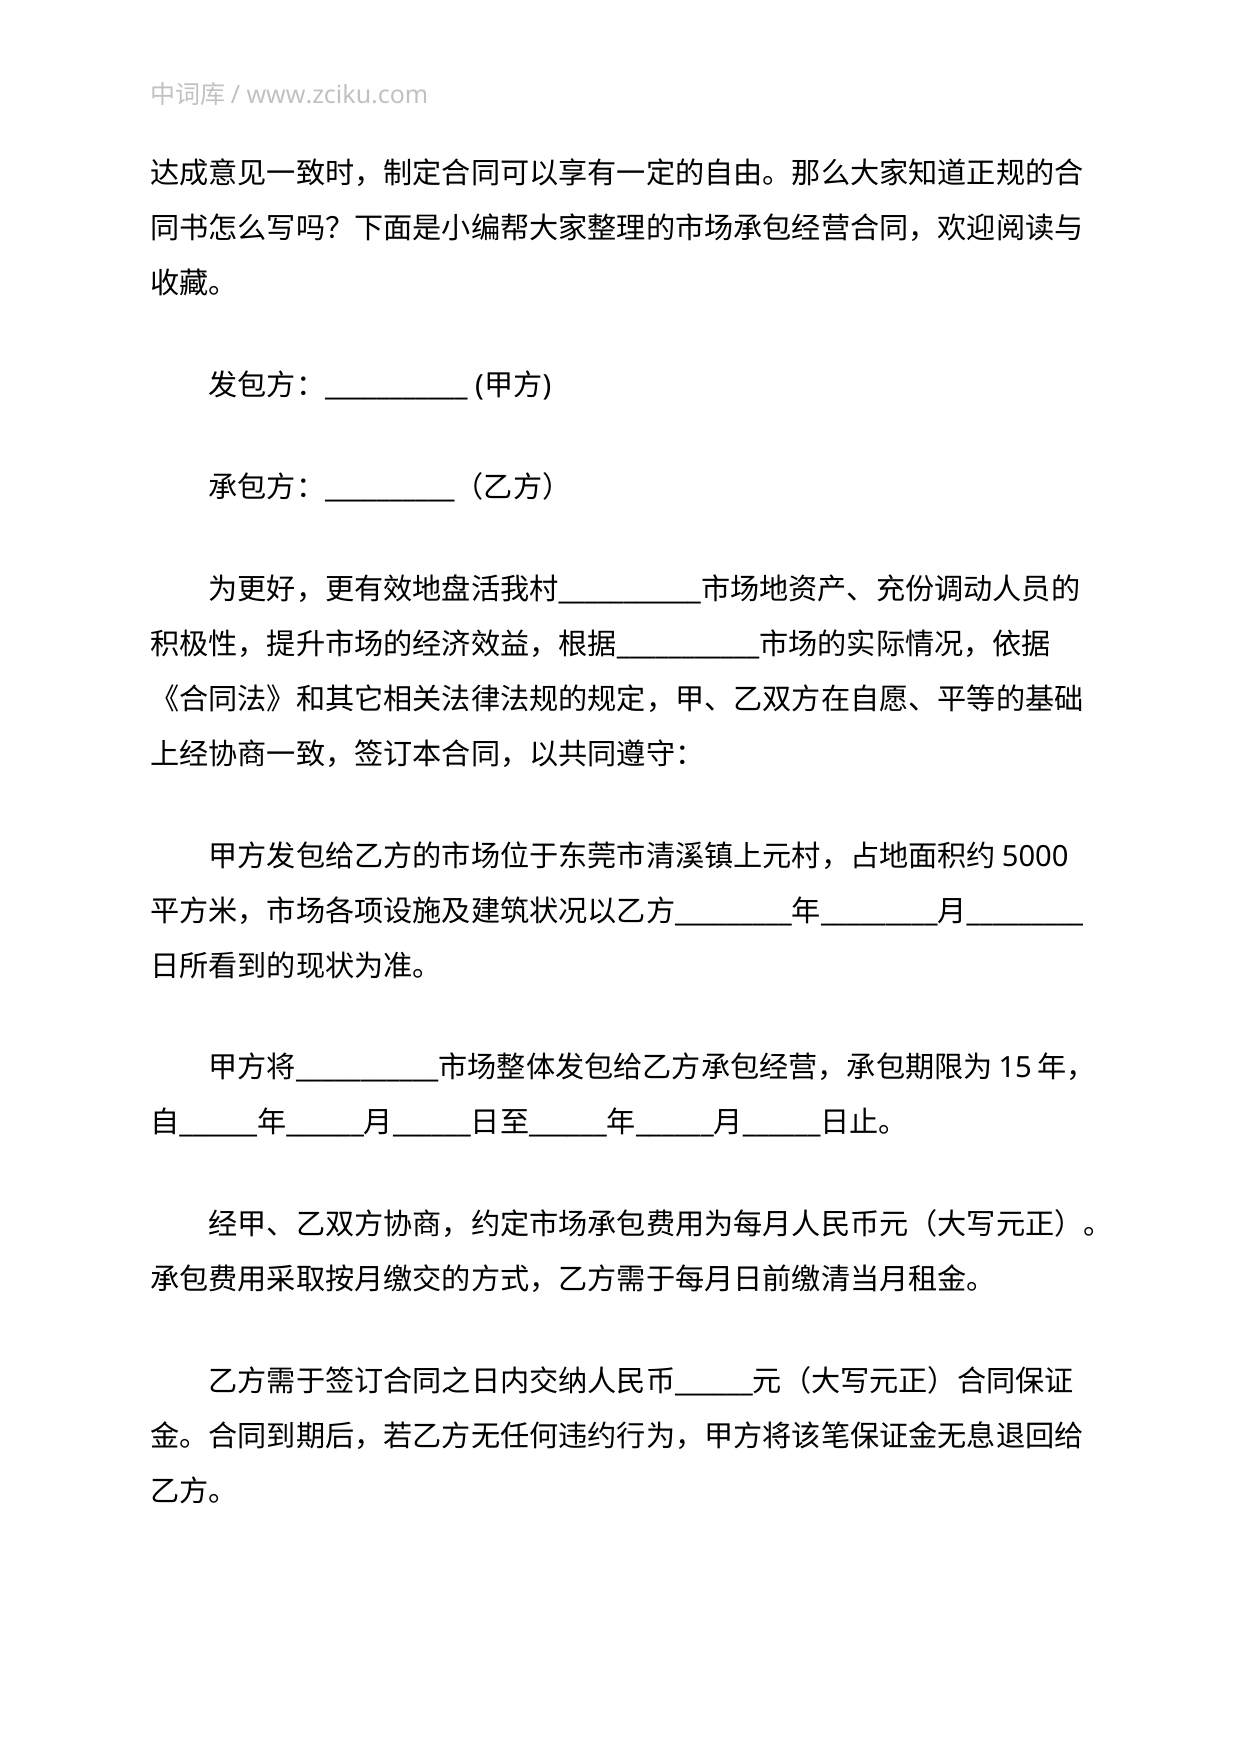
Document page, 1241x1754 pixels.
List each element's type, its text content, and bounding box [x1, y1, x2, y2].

text 经甲、乙双方协商，约定市场承包费用为每月人民币元（大写元正）。承包费用采取按月缴交的方式，乙方需于每月日前缴清当月租金。 [150, 1201, 1090, 1298]
text 甲方发包给乙方的市场位于东莞市清溪镇上元村，占地面积约5000平方米，市场各项设施及建筑状况以乙方_________年_________月_________日所看到的现状为准。 [150, 832, 1090, 984]
text 承包方：__________（乙方） [150, 463, 1090, 506]
text 为更好，更有效地盘活我村___________市场地资产、充份调动人员的积极性，提升市场的经济效益，根据___________市场的实际情况，依据《合同法》和其它相关法律法规的规定，甲、乙双方在自愿、平等的基础上经协商一致，签订本合同，以共同遵守： [150, 566, 1090, 773]
text 发包方：___________ (甲方) [150, 362, 1090, 404]
text 甲方将___________市场整体发包给乙方承包经营，承包期限为15年，自______年______月______日至______年______月______日止。 [150, 1044, 1090, 1141]
text 乙方需于签订合同之日内交纳人民币______元（大写元正）合同保证金。合同到期后，若乙方无任何违约行为，甲方将该笔保证金无息退回给乙方。 [150, 1358, 1090, 1510]
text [150, 150, 1090, 302]
